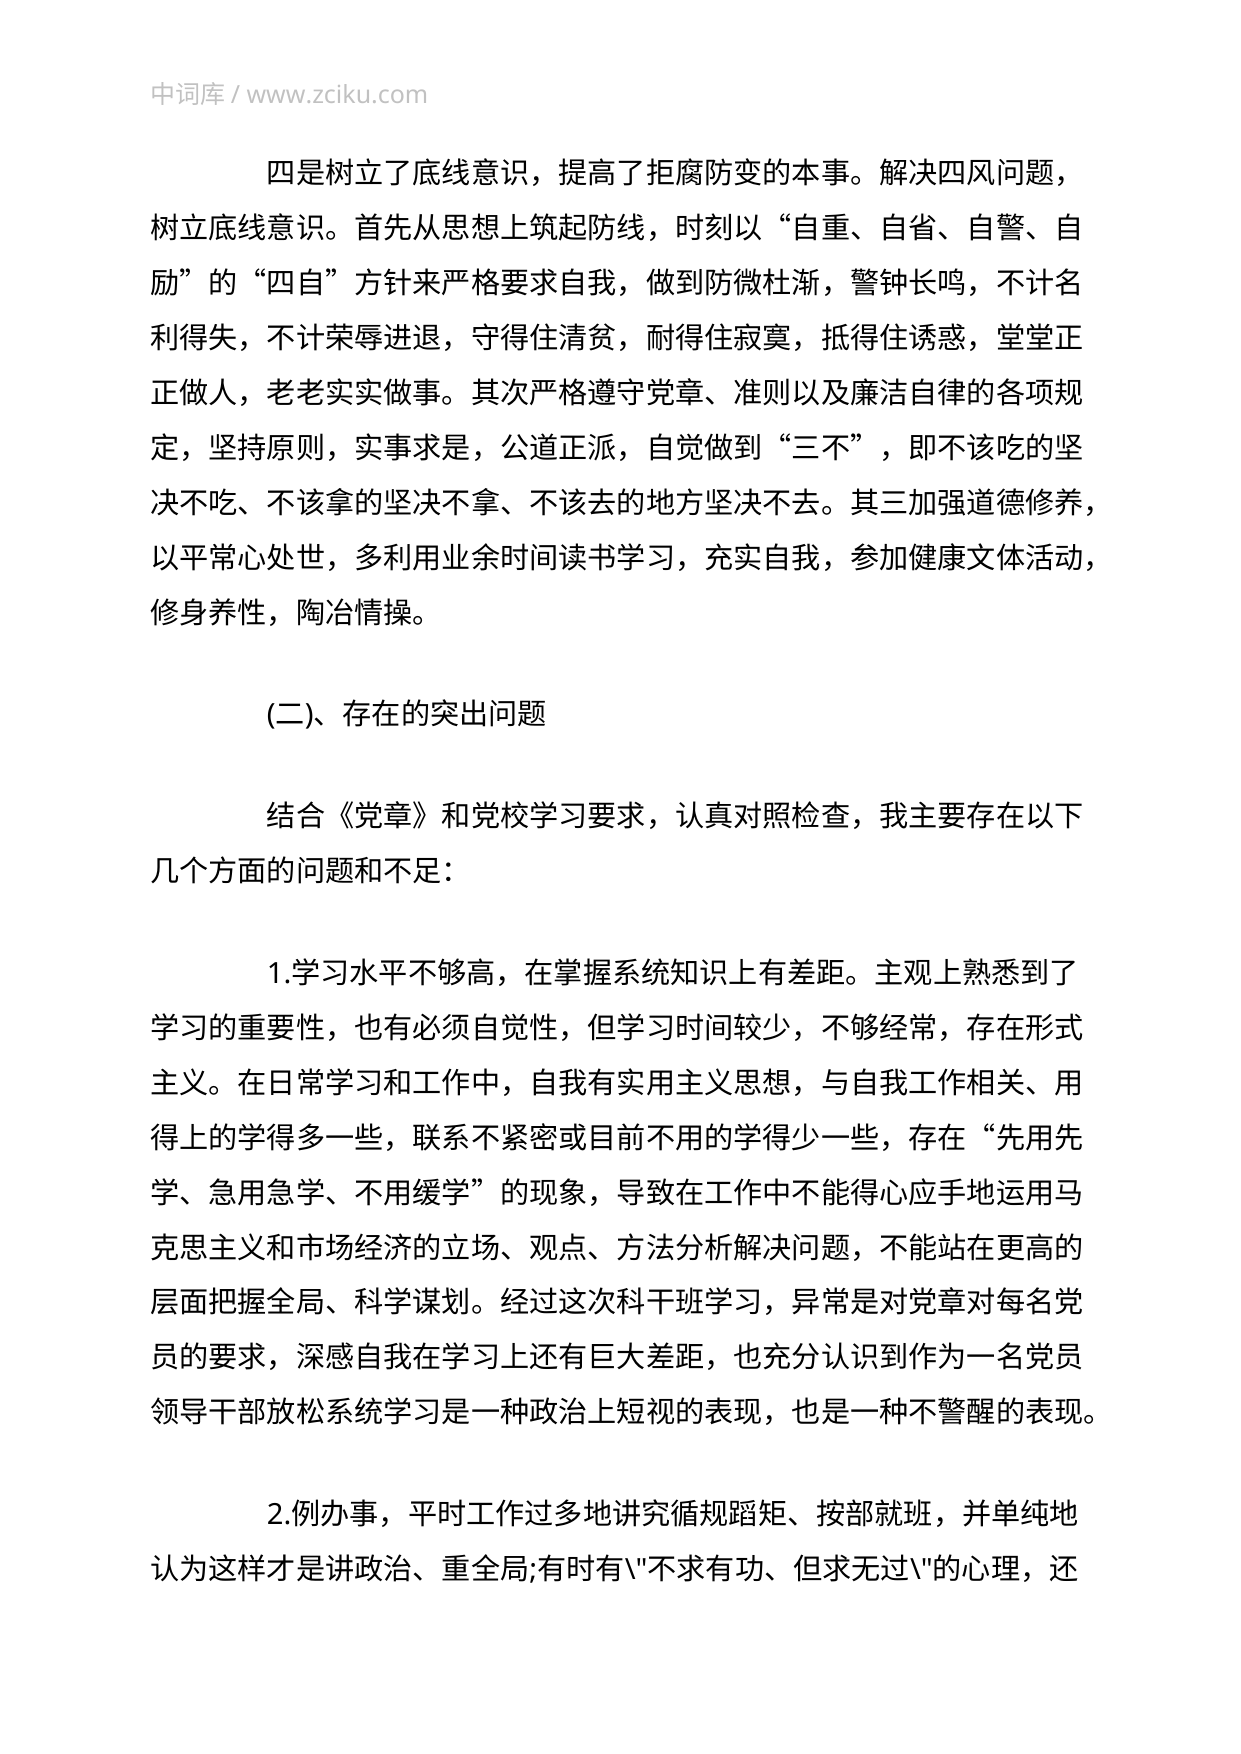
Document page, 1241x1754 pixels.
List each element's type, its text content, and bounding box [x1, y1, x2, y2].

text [150, 1491, 1090, 1588]
text 四是树立了底线意识，提高了拒腐防变的本事。解决四风问题，树立底线意识。首先从思想上筑起防线，时刻以“自重、自省、自警、自励”的“四自”方针来严格要求自我，做到防微杜渐，警钟长鸣，不计名利得失，不计荣辱进退，守得住清贫，耐得住寂寞，抵得住诱惑，堂堂正正做人，老老实实做事。其次严格遵守党章、准则以及廉洁自律的各项规定，坚持原则，实事求是，公道正派，自觉做到“三不”，即不该吃的坚决不吃、不该拿的坚决不拿、不该去的地方坚决不去。其三加强道德修养，以平常心处世，多利用业余时间读书学习，充实自我，参加健康文体活动，修身养性，陶冶情操。 [150, 150, 1090, 631]
text 结合《党章》和党校学习要求，认真对照检查，我主要存在以下几个方面的问题和不足： [150, 793, 1090, 890]
text 1.学习水平不够高，在掌握系统知识上有差距。主观上熟悉到了学习的重要性，也有必须自觉性，但学习时间较少，不够经常，存在形式主义。在日常学习和工作中，自我有实用主义思想，与自我工作相关、用得上的学得多一些，联系不紧密或目前不用的学得少一些，存在“先用先学、急用急学、不用缓学”的现象，导致在工作中不能得心应手地运用马克思主义和市场经济的立场、观点、方法分析解决问题，不能站在更高的层面把握全局、科学谋划。经过这次科干班学习，异常是对党章对每名党员的要求，深感自我在学习上还有巨大差距，也充分认识到作为一名党员领导干部放松系统学习是一种政治上短视的表现，也是一种不警醒的表现。 [150, 949, 1090, 1431]
text (二)、存在的突出问题 [150, 691, 1090, 733]
